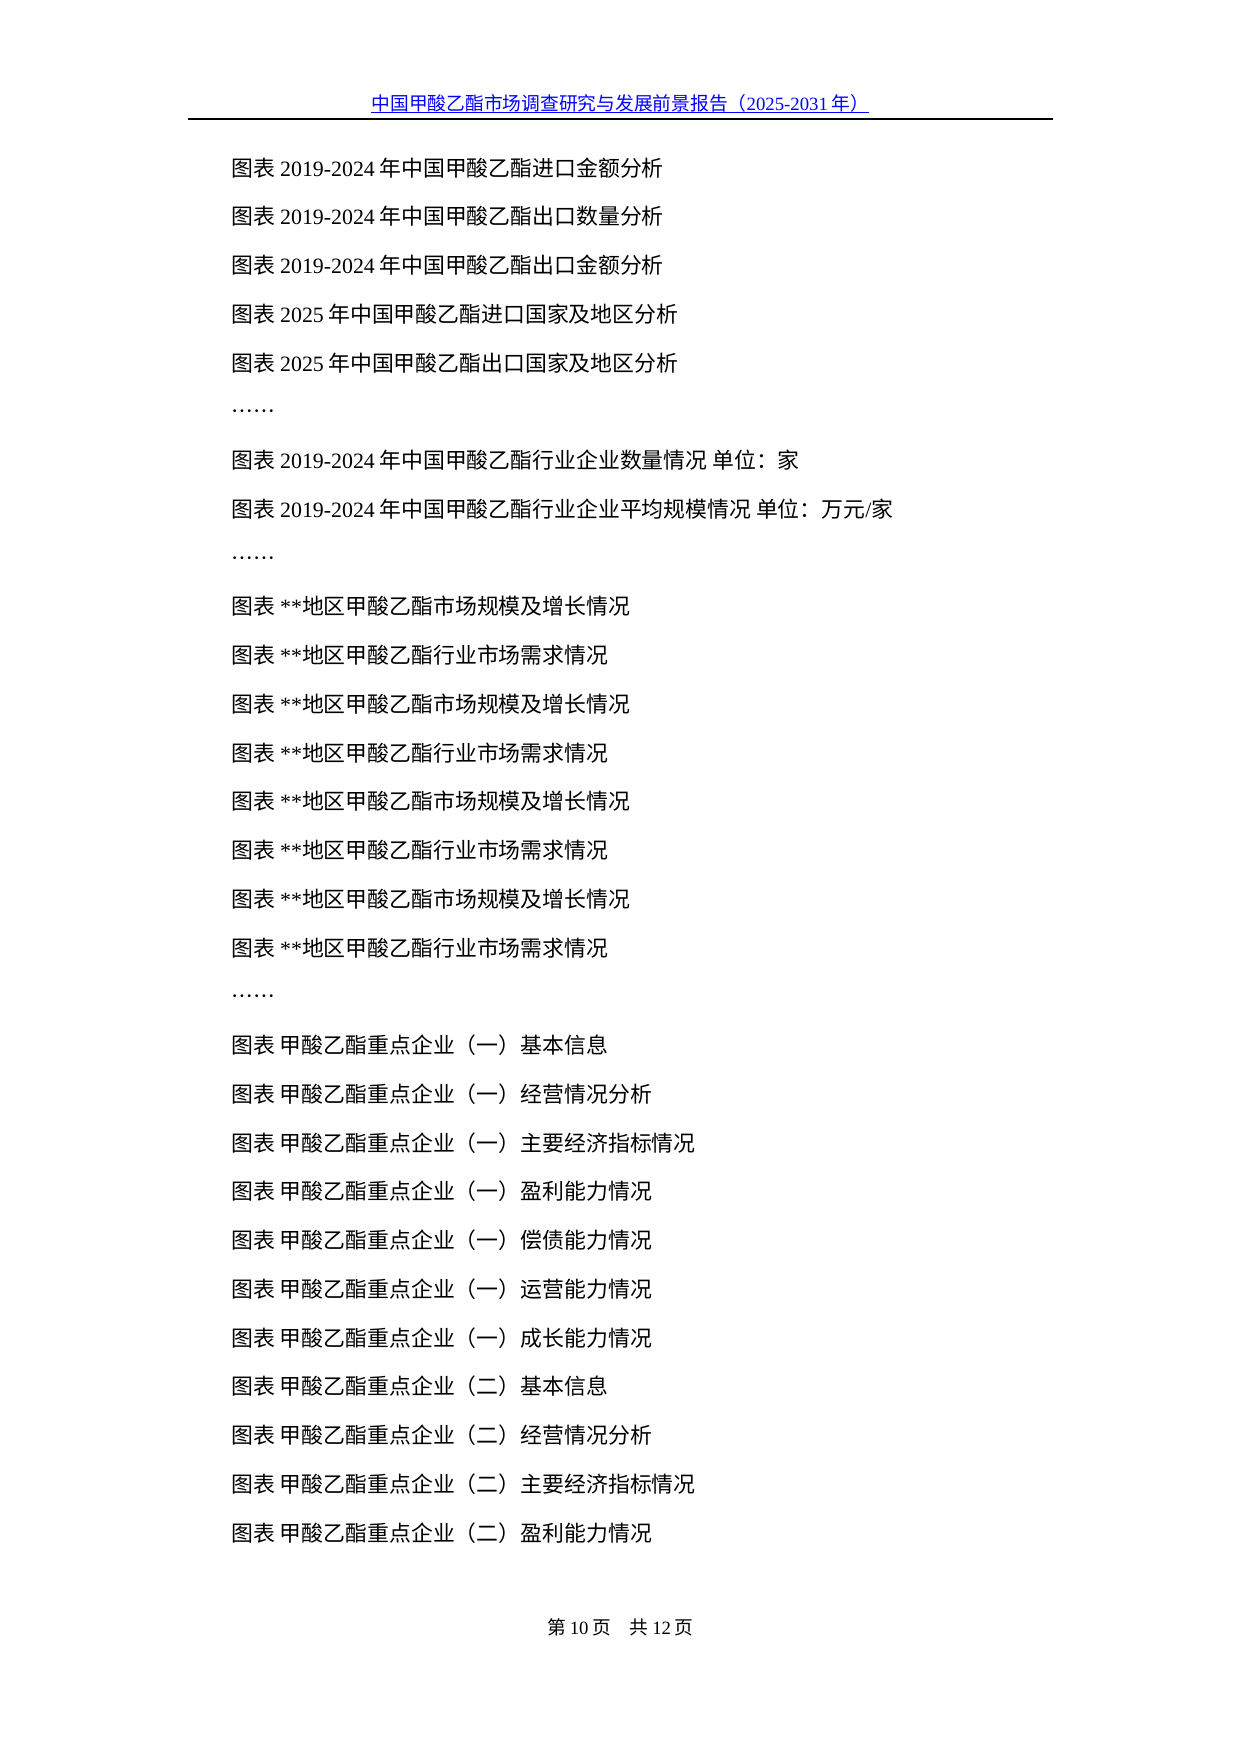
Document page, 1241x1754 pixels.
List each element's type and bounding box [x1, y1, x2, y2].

text [187, 150, 1053, 1548]
